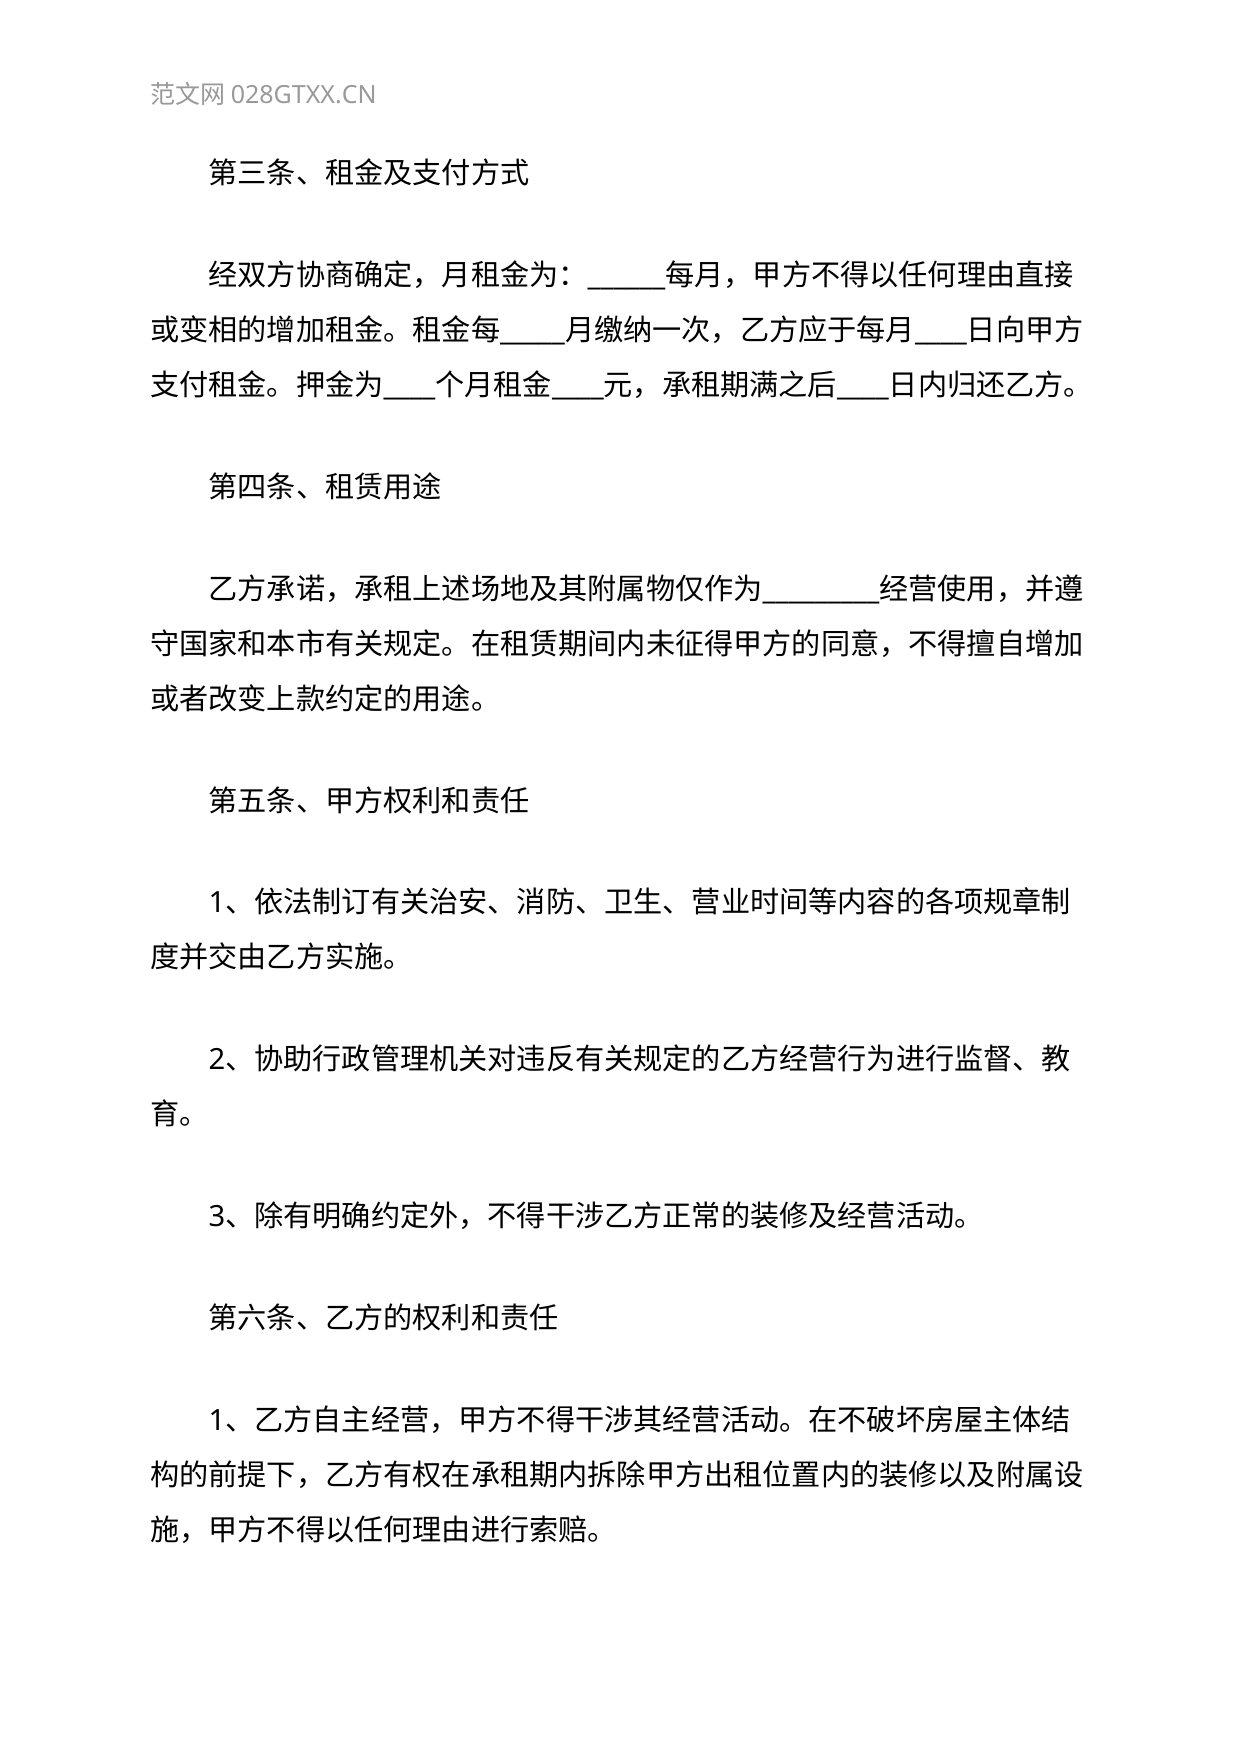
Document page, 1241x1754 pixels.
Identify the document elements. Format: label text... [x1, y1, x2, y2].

text 第六条、乙方的权利和责任 [150, 1294, 1090, 1337]
text 1、乙方自主经营，甲方不得干涉其经营活动。在不破坏房屋主体结构的前提下，乙方有权在承租期内拆除甲方出租位置内的装修以及附属设施，甲方不得以任何理由进行索赔。 [150, 1396, 1090, 1548]
text 3、除有明确约定外，不得干涉乙方正常的装修及经营活动。 [150, 1192, 1090, 1235]
text 经双方协商确定，月租金为：______每月，甲方不得以任何理由直接或变相的增加租金。租金每_____月缴纳一次，乙方应于每月____日向甲方支付租金。押金为____个月租金____元，承租期满之后____日内归还乙方。 [150, 252, 1090, 404]
text 第五条、甲方权利和责任 [150, 777, 1090, 819]
text 2、协助行政管理机关对违反有关规定的乙方经营行为进行监督、教育。 [150, 1036, 1090, 1133]
text 乙方承诺，承租上述场地及其附属物仅作为_________经营使用，并遵守国家和本市有关规定。在租赁期间内未征得甲方的同意，不得擅自增加或者改变上款约定的用途。 [150, 566, 1090, 718]
text 第三条、租金及支付方式 [150, 150, 1090, 192]
text 第四条、租赁用途 [150, 464, 1090, 506]
text 1、依法制订有关治安、消防、卫生、营业时间等内容的各项规章制度并交由乙方实施。 [150, 879, 1090, 976]
